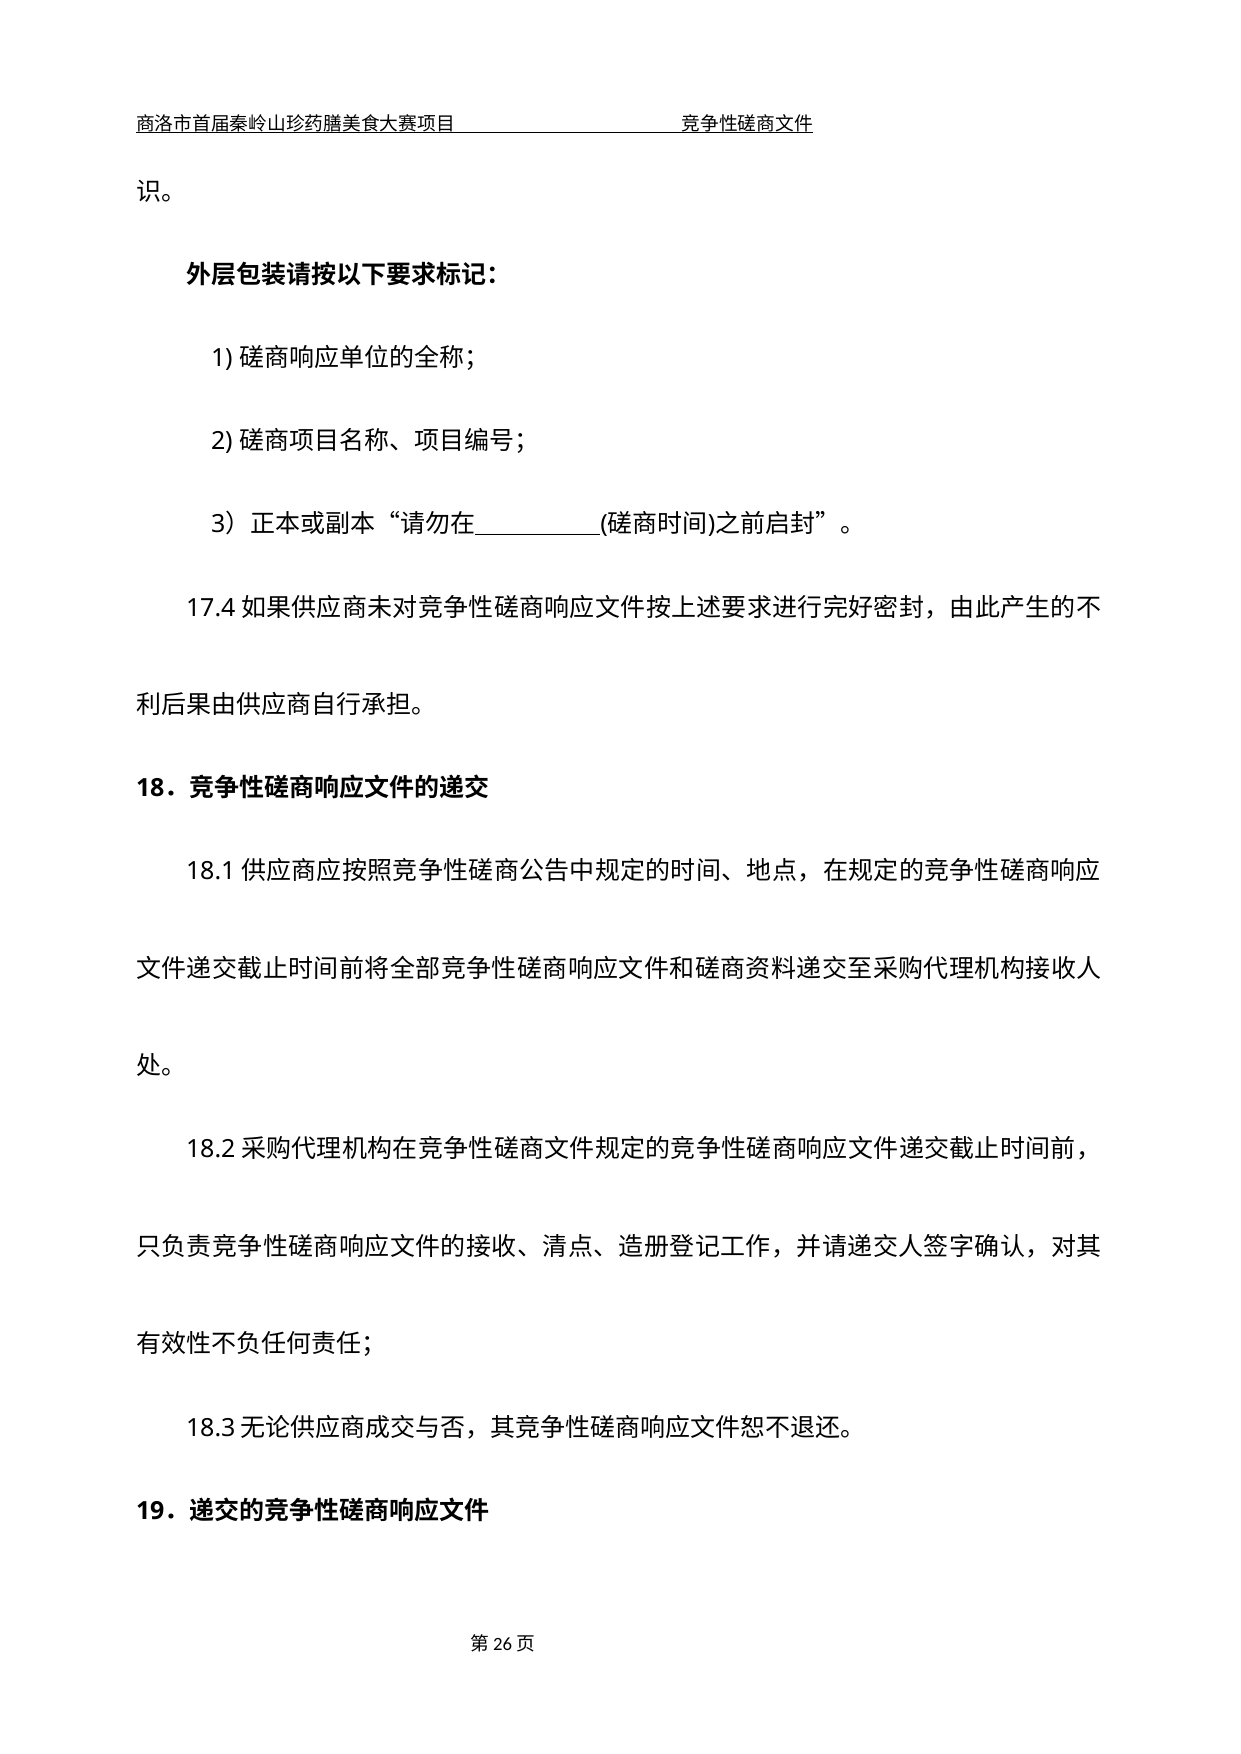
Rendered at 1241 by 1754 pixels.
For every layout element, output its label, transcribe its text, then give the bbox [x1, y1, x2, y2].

text 18.1供应商应按照竞争性磋商公告中规定的时间、地点，在规定的竞争性磋商响应文件递交截止时间前将全部竞争性磋商响应文件和磋商资料递交至采购代理机构接收人处。 [136, 836, 1104, 1096]
text 19．递交的竞争性磋商响应文件 [136, 1476, 1104, 1541]
text 17.4如果供应商未对竞争性磋商响应文件按上述要求进行完好密封，由此产生的不利后果由供应商自行承担。 [136, 573, 1104, 735]
text 18．竞争性磋商响应文件的递交 [136, 753, 1104, 818]
text 2) 磋商项目名称、项目编号； [136, 406, 1104, 471]
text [136, 157, 1104, 222]
text 3）正本或副本“请勿在＿＿＿＿＿(磋商时间)之前启封”。 [136, 489, 1104, 554]
text 18.2采购代理机构在竞争性磋商文件规定的竞争性磋商响应文件递交截止时间前，只负责竞争性磋商响应文件的接收、清点、造册登记工作，并请递交人签字确认，对其有效性不负任何责任； [136, 1114, 1104, 1374]
text 外层包装请按以下要求标记： [136, 240, 1104, 305]
text 1) 磋商响应单位的全称； [136, 323, 1104, 388]
text 18.3无论供应商成交与否，其竞争性磋商响应文件恕不退还。 [136, 1393, 1104, 1458]
